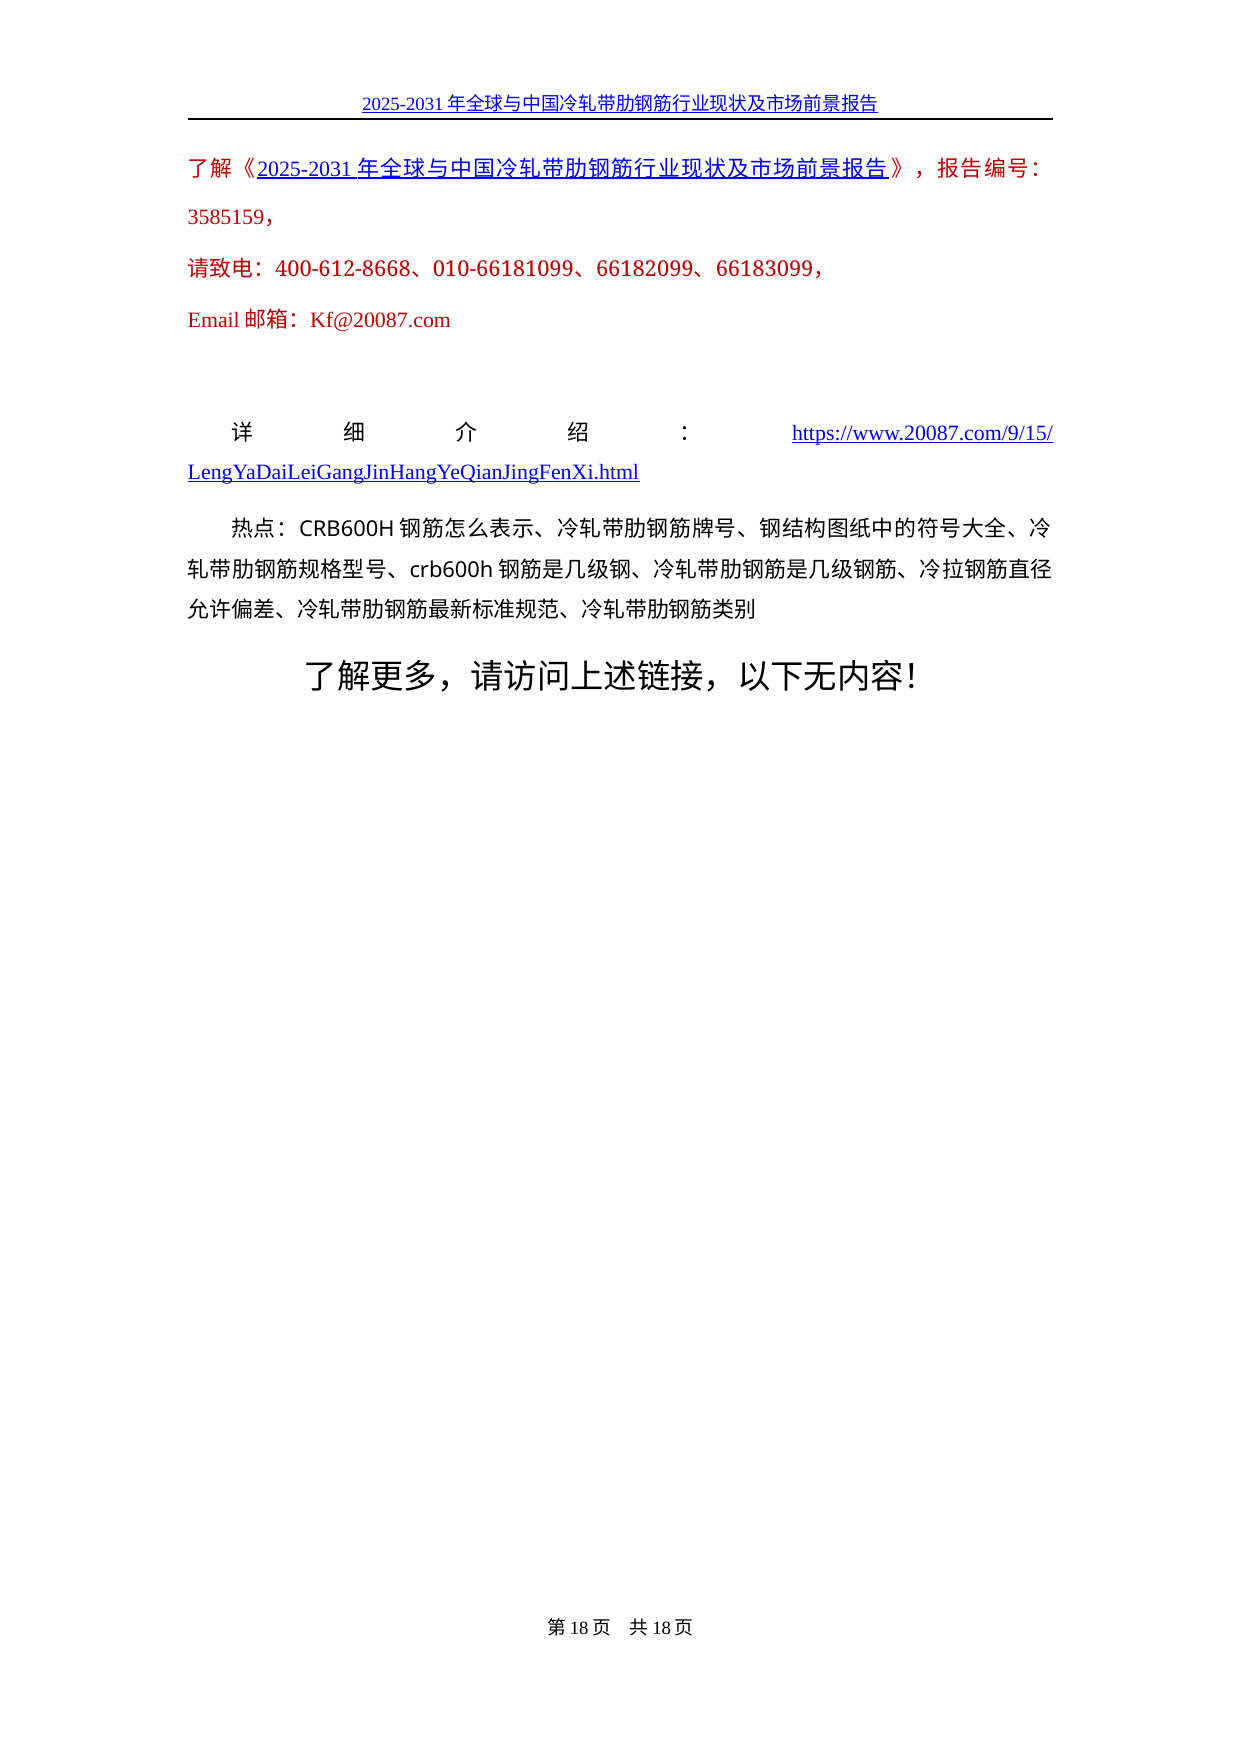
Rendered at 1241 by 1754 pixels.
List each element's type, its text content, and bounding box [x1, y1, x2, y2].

text 了解《2025-2031年全球与中国冷轧带肋钢筋行业现状及市场前景报告》，报告编号：3585159， [187, 150, 1053, 231]
text Email邮箱：Kf@20087.com [187, 302, 1053, 334]
text 请致电：400-612-8668、010-66181099、66182099、66183099， [187, 251, 1053, 283]
text 详细介绍：https://www.20087.com/9/15/LengYaDaiLeiGangJinHangYeQianJingFenXi.html [187, 415, 1053, 488]
text 热点：CRB600H钢筋怎么表示、冷轧带肋钢筋牌号、钢结构图纸中的符号大全、冷轧带肋钢筋规格型号、crb600h钢筋是几级钢、冷轧带肋钢筋是几级钢筋、冷拉钢筋直径允许偏差、冷轧带肋钢筋最新标准规范、冷轧带肋钢筋类别 [187, 511, 1053, 624]
title 了解更多，请访问上述链接，以下无内容！ [187, 642, 1053, 707]
